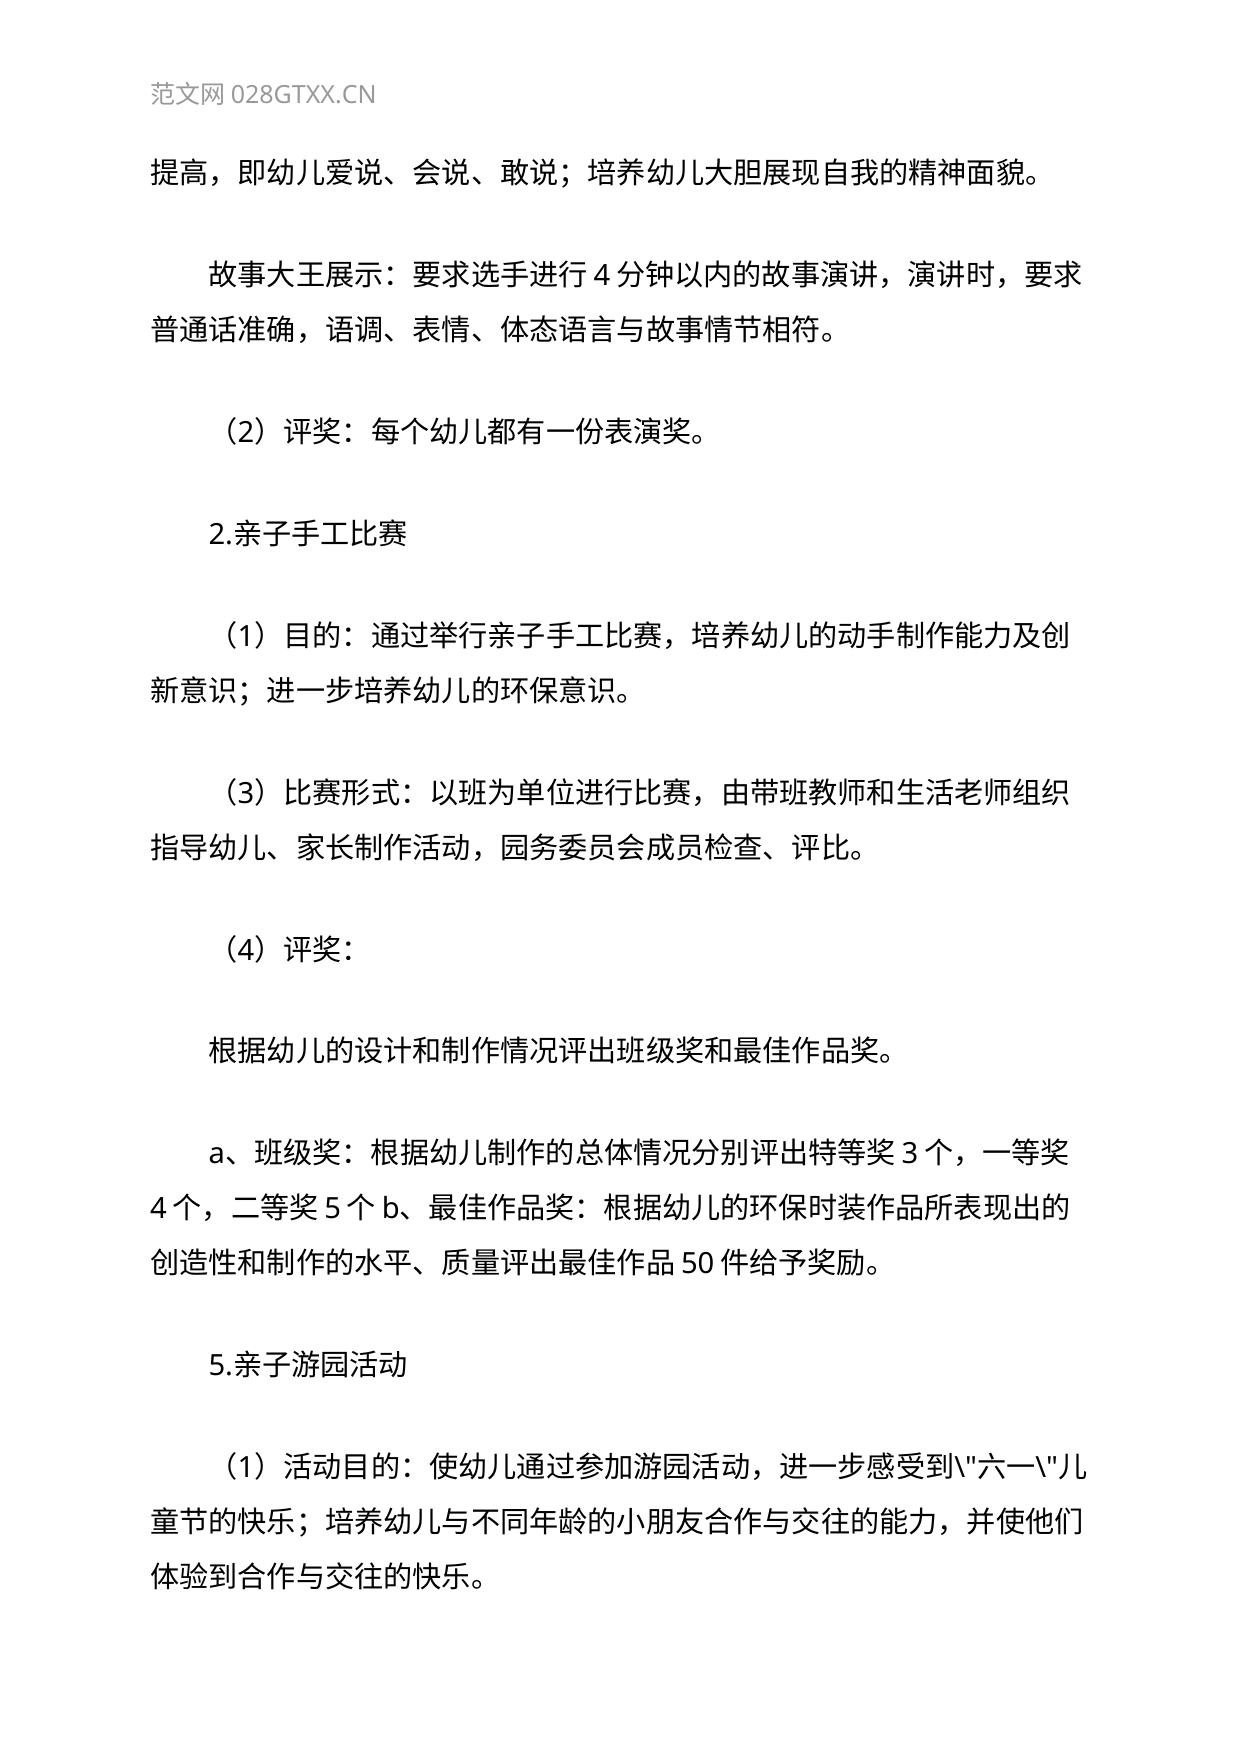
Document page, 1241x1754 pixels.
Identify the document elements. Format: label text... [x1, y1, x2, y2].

text （4）评奖： [150, 926, 1090, 968]
text （3）比赛形式：以班为单位进行比赛，由带班教师和生活老师组织指导幼儿、家长制作活动，园务委员会成员检查、评比。 [150, 769, 1090, 867]
text （1）目的：通过举行亲子手工比赛，培养幼儿的动手制作能力及创新意识；进一步培养幼儿的环保意识。 [150, 612, 1090, 710]
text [150, 150, 1090, 192]
text 2.亲子手工比赛 [150, 511, 1090, 553]
text a、班级奖：根据幼儿制作的总体情况分别评出特等奖3个，一等奖4个，二等奖5个b、最佳作品奖：根据幼儿的环保时装作品所表现出的创造性和制作的水平、质量评出最佳作品50件给予奖励。 [150, 1130, 1090, 1282]
text （1）活动目的：使幼儿通过参加游园活动，进一步感受到\"六一\"儿童节的快乐；培养幼儿与不同年龄的小朋友合作与交往的能力，并使他们体验到合作与交往的快乐。 [150, 1444, 1090, 1596]
text 5.亲子游园活动 [150, 1342, 1090, 1384]
text （2）评奖：每个幼儿都有一份表演奖。 [150, 408, 1090, 451]
text 根据幼儿的设计和制作情况评出班级奖和最佳作品奖。 [150, 1028, 1090, 1070]
text 故事大王展示：要求选手进行4分钟以内的故事演讲，演讲时，要求普通话准确，语调、表情、体态语言与故事情节相符。 [150, 252, 1090, 349]
